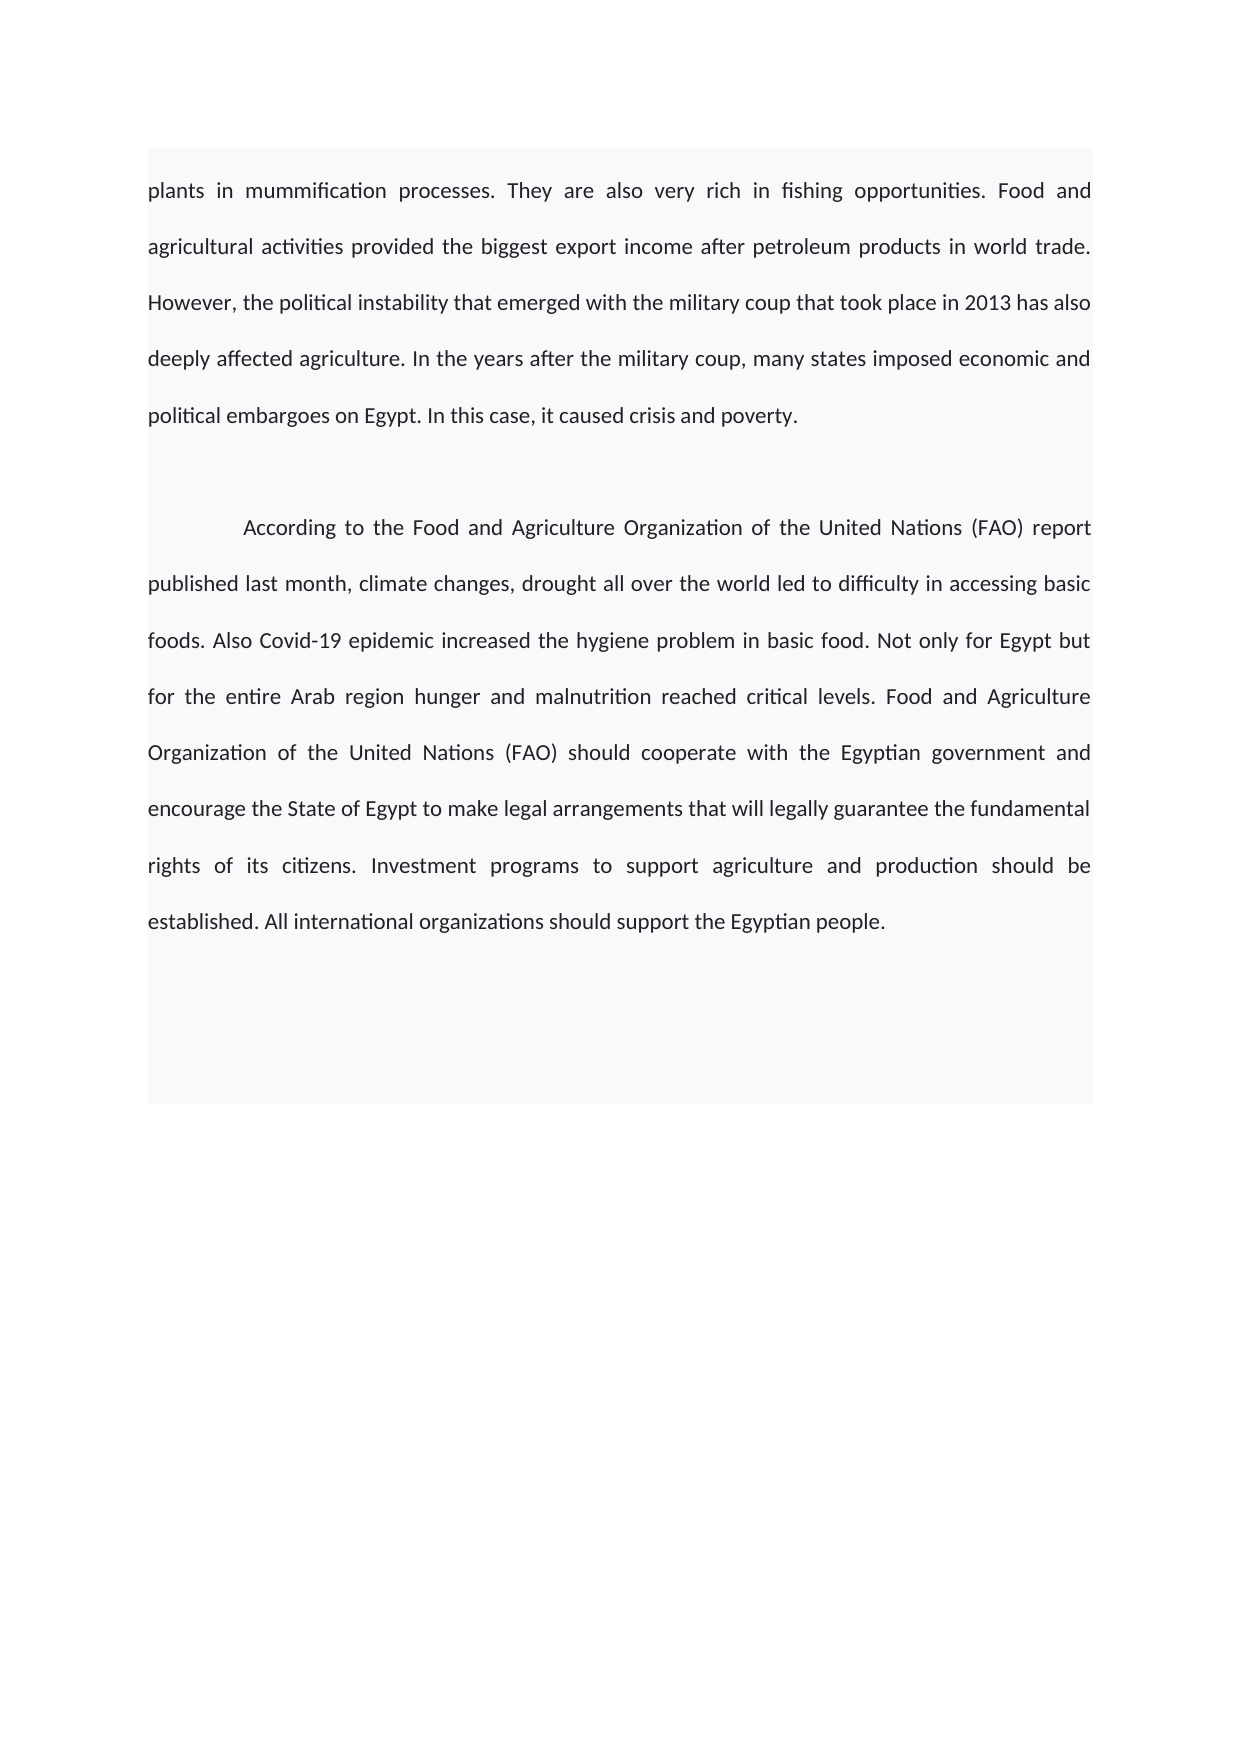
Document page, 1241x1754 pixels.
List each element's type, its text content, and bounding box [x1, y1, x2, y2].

text According to the Food and Agriculture Organization of the United Nations (FAO) report published last month, climate changes, drought all over the world led to difficulty in accessing basic foods. Also Covid-19 epidemic increased the hygiene problem in basic food. Not only for Egypt but for the entire Arab region hunger and malnutrition reached critical levels. Food and Agriculture Organization of the United Nations (FAO) should cooperate with the Egyptian government and encourage the State of Egypt to make legal arrangements that will legally guarantee the fundamental rights of its citizens. Investment programs to support agriculture and production should be established. All international organizations should support the Egyptian people. [148, 485, 1093, 935]
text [148, 148, 1093, 429]
